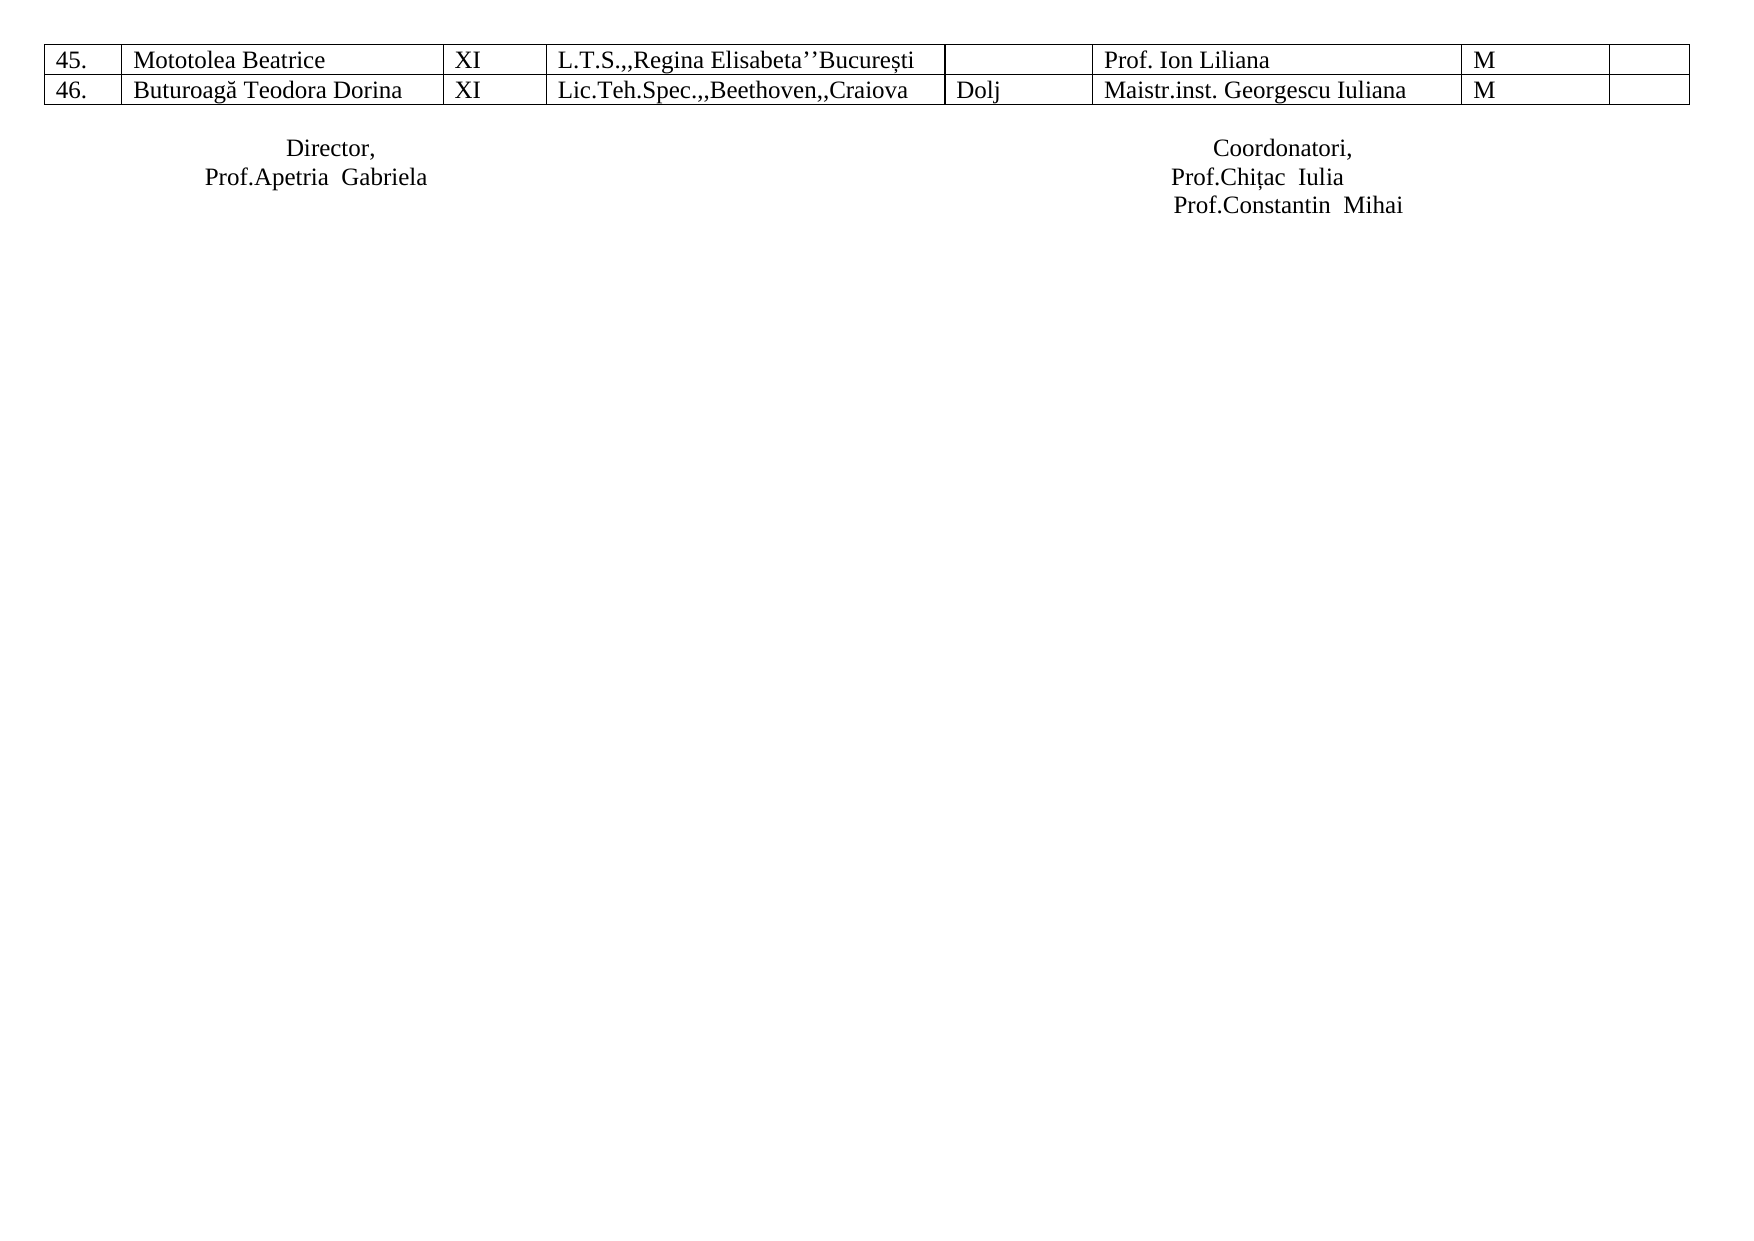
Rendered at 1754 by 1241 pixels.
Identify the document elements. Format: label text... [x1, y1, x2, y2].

text Director, Coordonatori, [29, 133, 1713, 162]
table_cell Maistr.inst. Georgescu Iuliana [1093, 75, 1461, 104]
table_cell Mototolea Beatrice [122, 45, 443, 74]
table_cell Lic.Teh.Spec.,,Beethoven,,Craiova [547, 75, 944, 104]
table_cell [946, 45, 1092, 74]
table_cell Prof. Ion Liliana [1093, 45, 1461, 74]
table_cell M [1462, 45, 1609, 74]
table_cell XI [444, 75, 546, 104]
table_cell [547, 45, 944, 74]
table_cell [1610, 75, 1689, 104]
text Prof.Constantin Mihai [29, 191, 1713, 219]
table_cell 46. [45, 75, 121, 104]
table_cell M [1462, 75, 1609, 104]
table_cell Buturoagă Teodora Dorina [122, 75, 443, 104]
table_cell [1610, 45, 1689, 74]
text Prof.Apetria Gabriela Prof.Chițac Iulia [29, 162, 1713, 191]
table_cell 45. [45, 45, 121, 74]
table_cell Dolj [946, 75, 1092, 104]
table_cell XI [444, 45, 546, 74]
